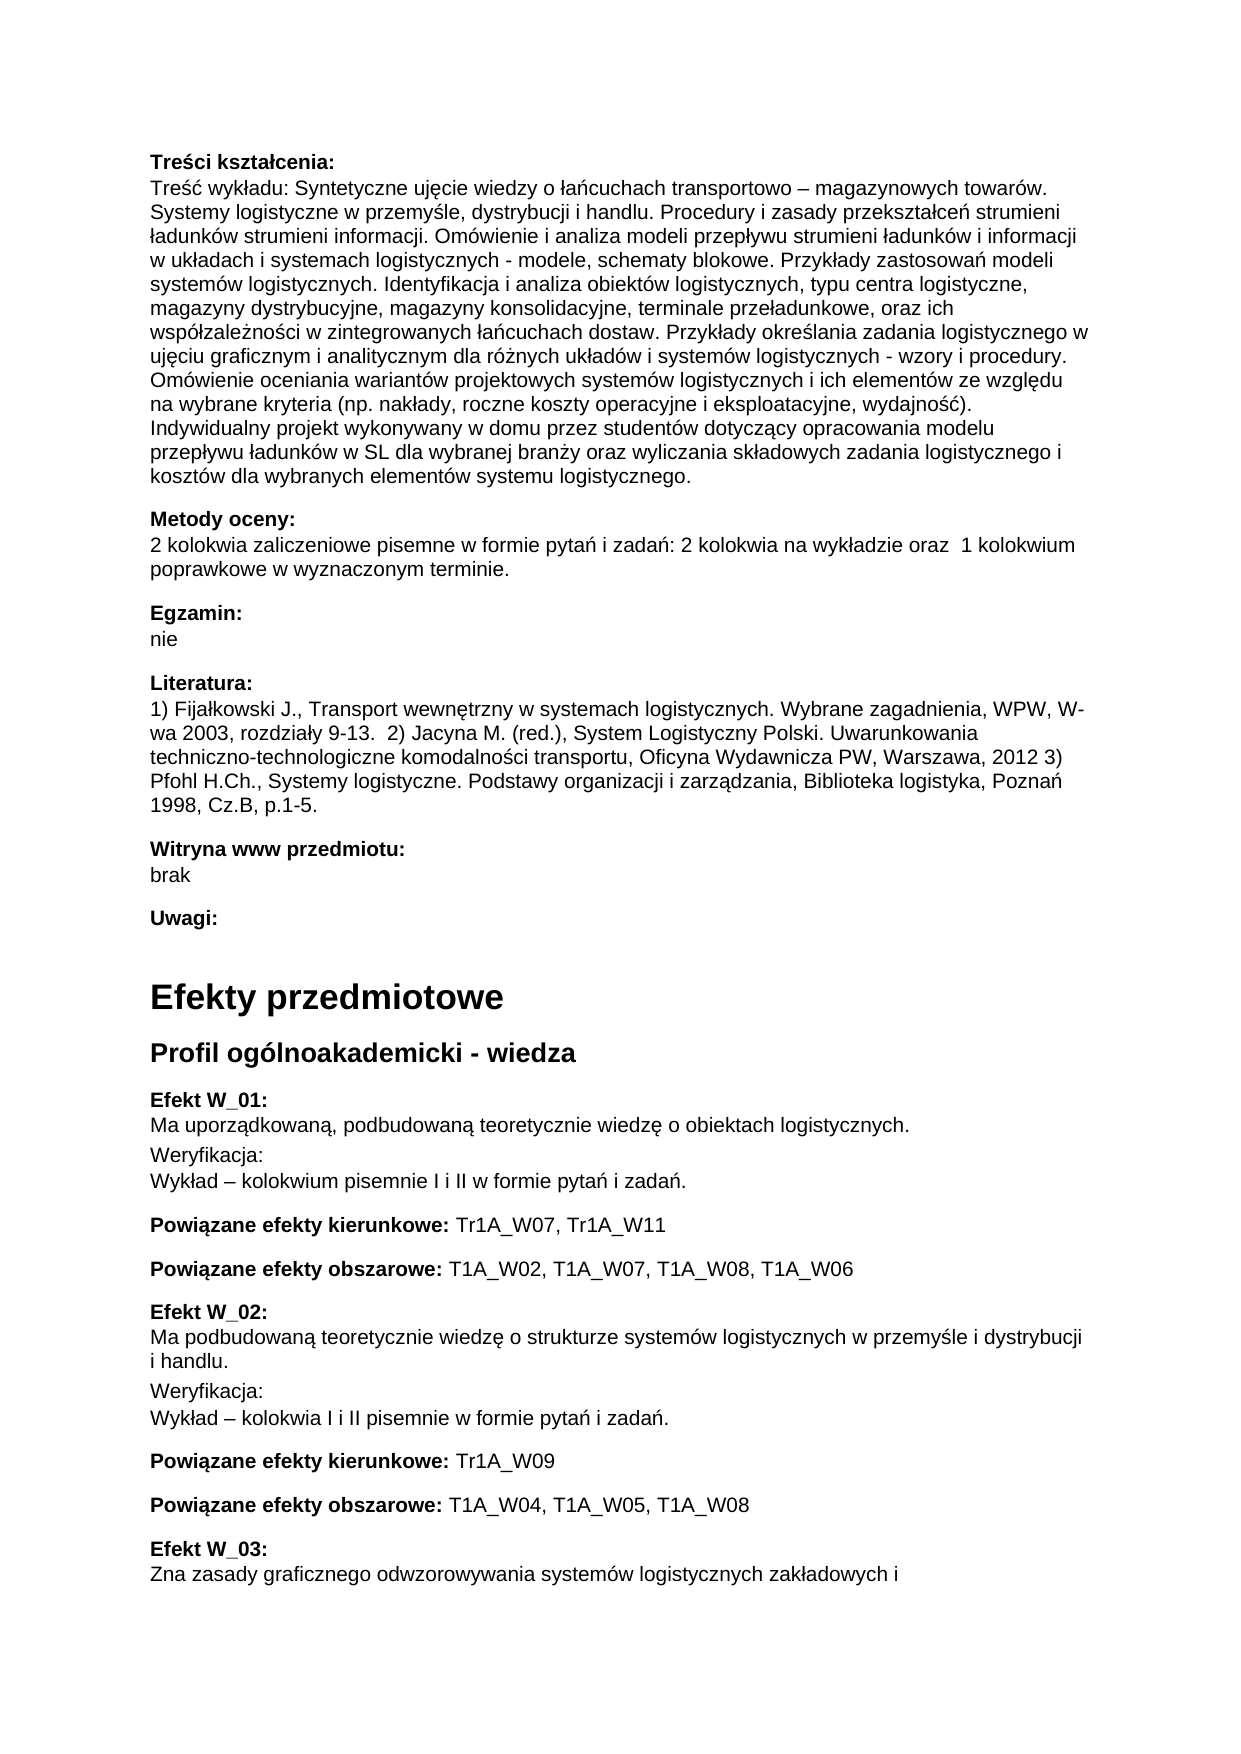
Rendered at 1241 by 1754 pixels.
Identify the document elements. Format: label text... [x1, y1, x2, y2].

text Weryfikacja: [150, 1143, 1090, 1167]
text Weryfikacja: [150, 1379, 1090, 1403]
text 2 kolokwia zaliczeniowe pisemne w formie pytań i zadań: 2 kolokwia na wykładzie oraz 1 kolokwium poprawkowe w wyznaczonym terminie. [150, 533, 1090, 581]
subtitle Profil ogólnoakademicki - wiedza [150, 1037, 1090, 1068]
text Ma podbudowaną teoretycznie wiedzę o strukturze systemów logistycznych w przemyśle i dystrybucji i handlu. [150, 1325, 1090, 1373]
text Powiązane efekty obszarowe: T1A_W02, T1A_W07, T1A_W08, T1A_W06 [150, 1256, 1090, 1280]
text Efekt W_03: [150, 1537, 1090, 1561]
text Powiązane efekty kierunkowe: Tr1A_W09 [150, 1449, 1090, 1473]
text Powiązane efekty kierunkowe: Tr1A_W07, Tr1A_W11 [150, 1213, 1090, 1237]
text Wykład – kolokwium pisemnie I i II w formie pytań i zadań. [150, 1169, 1090, 1193]
subtitle Efekty przedmiotowe [150, 976, 1090, 1017]
text Uwagi: [150, 906, 1090, 930]
text Wykład – kolokwia I i II pisemnie w formie pytań i zadań. [150, 1405, 1090, 1429]
text 1) Fijałkowski J., Transport wewnętrzny w systemach logistycznych. Wybrane zagadnienia, WPW, W-wa 2003, rozdziały 9-13. 2) Jacyna M. (red.), System Logistyczny Polski. Uwarunkowania techniczno-technologiczne komodalności transportu, Oficyna Wydawnicza PW, Warszawa, 2012 3) Pfohl H.Ch., Systemy logistyczne. Podstawy organizacji i zarządzania, Biblioteka logistyka, Poznań 1998, Cz.B, p.1-5. [150, 697, 1090, 817]
text nie [150, 627, 1090, 651]
text Ma uporządkowaną, podbudowaną teoretycznie wiedzę o obiektach logistycznych. [150, 1113, 1090, 1137]
text Powiązane efekty obszarowe: T1A_W04, T1A_W05, T1A_W08 [150, 1493, 1090, 1517]
text Efekt W_01: [150, 1088, 1090, 1112]
text Egzamin: [150, 601, 1090, 625]
text Efekt W_02: [150, 1300, 1090, 1324]
text Metody oceny: [150, 507, 1090, 531]
text Witryna www przedmiotu: [150, 836, 1090, 860]
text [150, 1562, 1090, 1586]
text Treść wykładu: Syntetyczne ujęcie wiedzy o łańcuchach transportowo – magazynowych towarów. Systemy logistyczne w przemyśle, dystrybucji i handlu. Procedury i zasady przekształceń strumieni ładunków strumieni informacji. Omówienie i analiza modeli przepływu strumieni ładunków i informacji w układach i systemach logistycznych - modele, schematy blokowe. Przykłady zastosowań modeli systemów logistycznych. Identyfikacja i analiza obiektów logistycznych, typu centra logistyczne, magazyny dystrybucyjne, magazyny konsolidacyjne, terminale przeładunkowe, oraz ich współzależności w zintegrowanych łańcuchach dostaw. Przykłady określania zadania logistycznego w ujęciu graficznym i analitycznym dla różnych układów i systemów logistycznych - wzory i procedury. Omówienie oceniania wariantów projektowych systemów logistycznych i ich elementów ze względu na wybrane kryteria (np. nakłady, roczne koszty operacyjne i eksploatacyjne, wydajność). Indywidualny projekt wykonywany w domu przez studentów dotyczący opracowania modelu przepływu ładunków w SL dla wybranej branży oraz wyliczania składowych zadania logistycznego i kosztów dla wybranych elementów systemu logistycznego. [150, 176, 1090, 487]
text brak [150, 862, 1090, 886]
text Literatura: [150, 671, 1090, 695]
text Treści kształcenia: [150, 150, 1090, 174]
